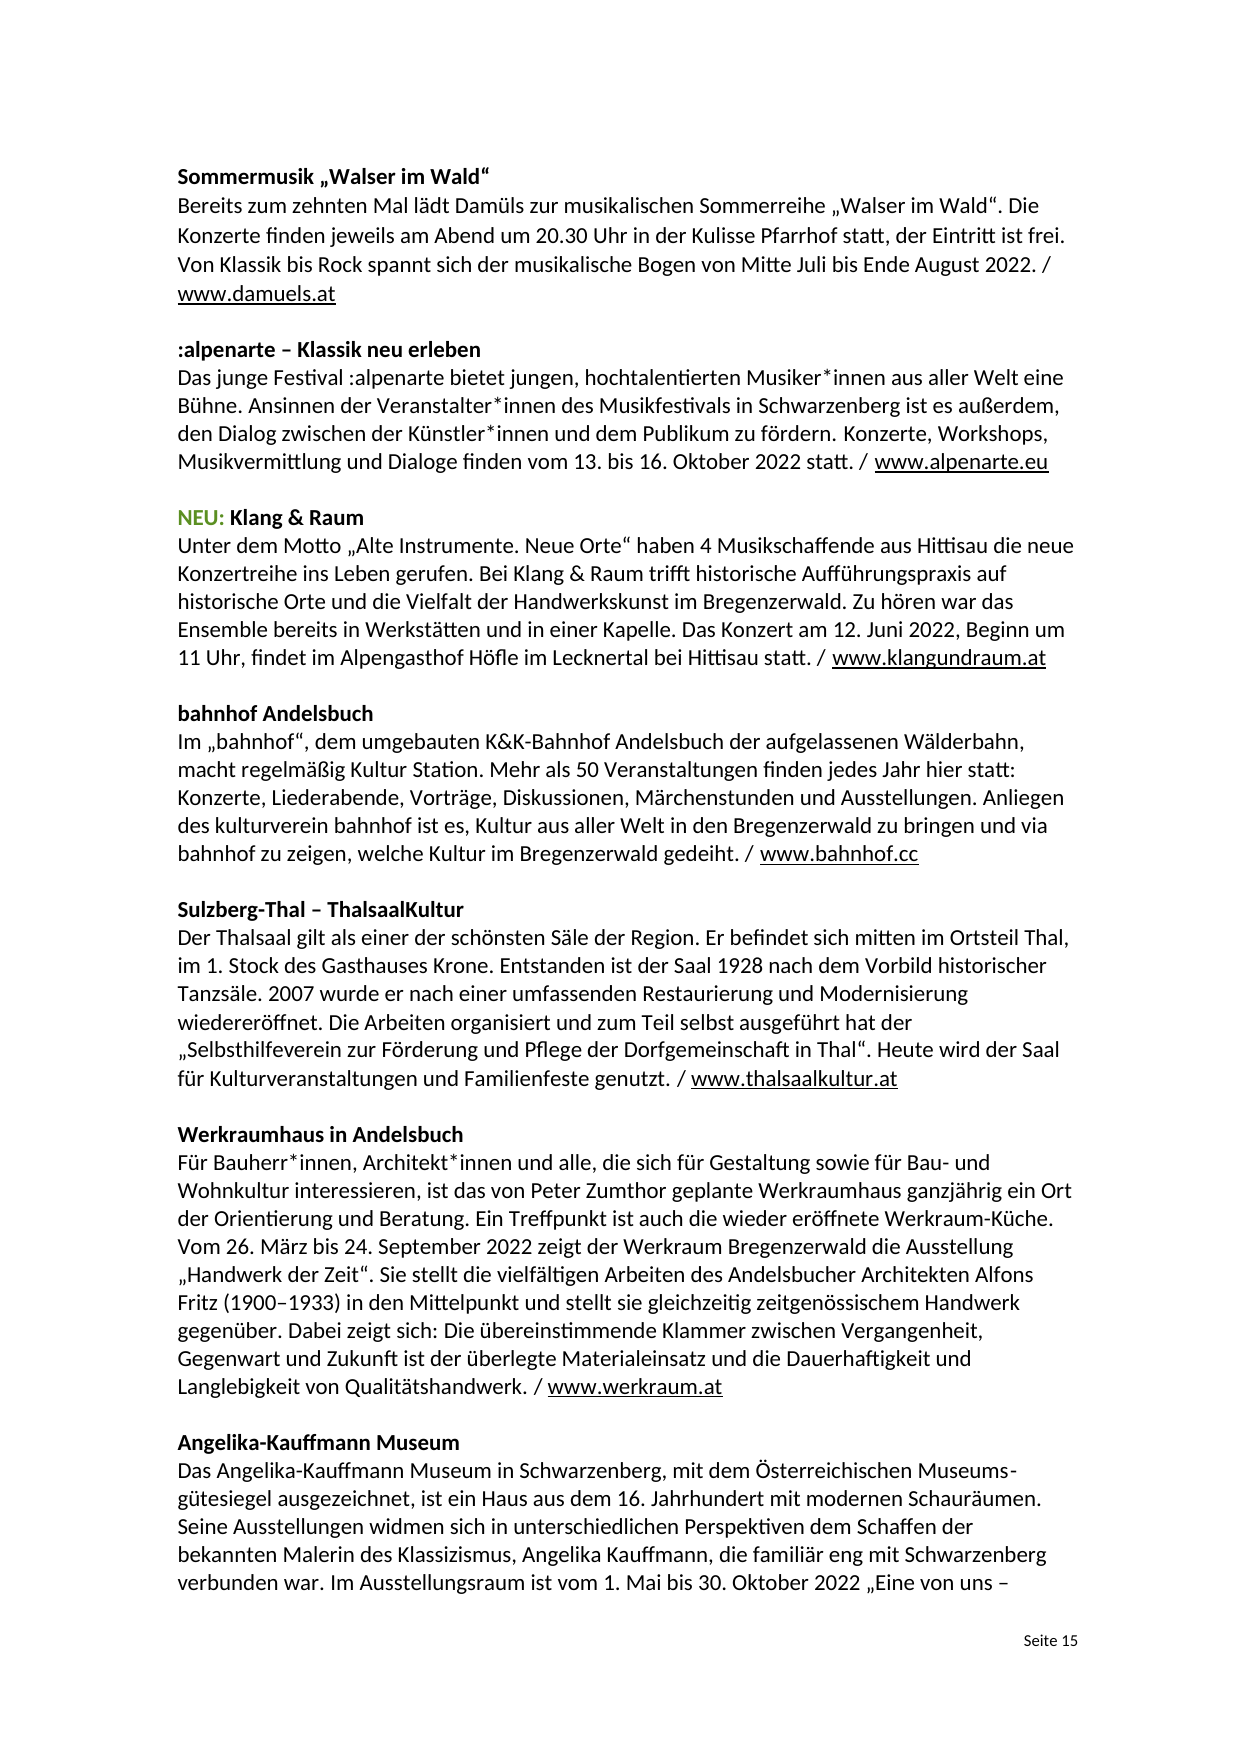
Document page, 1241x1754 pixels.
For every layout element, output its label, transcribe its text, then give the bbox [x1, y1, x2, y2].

text NEU: Klang & Raum [177, 503, 1078, 531]
text Der Thalsaal gilt als einer der schönsten Säle der Region. Er befindet sich mitten im Ortsteil Thal, im 1. Stock des Gasthauses Krone. Entstanden ist der Saal 1928 nach dem Vorbild historischer Tanzsäle. 2007 wurde er nach einer umfassenden Restaurierung und Modernisierung wiedereröffnet. Die Arbeiten organisiert und zum Teil selbst ausgeführt hat der „Selbsthilfeverein zur Förderung und Pflege der Dorfgemeinschaft in Thal“. Heute wird der Saal für Kulturveranstaltungen und Familienfeste genutzt. / www.thalsaalkultur.at [177, 923, 1078, 1092]
text Werkraumhaus in Andelsbuch [177, 1120, 1078, 1148]
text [177, 1456, 1078, 1596]
text :alpenarte – Klassik neu erleben [177, 335, 1078, 363]
text Vom 26. März bis 24. September 2022 zeigt der Werkraum Bregenzerwald die Ausstellung „Handwerk der Zeit“. Sie stellt die vielfältigen Arbeiten des Andelsbucher Architekten Alfons Fritz (1900–1933) in den Mittelpunkt und stellt sie gleichzeitig zeitgenössischem Handwerk gegenüber. Dabei zeigt sich: Die übereinstimmende Klammer zwischen Vergangenheit, Gegenwart und Zukunft ist der überlegte Materialeinsatz und die Dauerhaftigkeit und Langlebigkeit von Qualitätshandwerk. / www.werkraum.at [177, 1232, 1078, 1400]
text Angelika-Kauffmann Museum [177, 1428, 1078, 1456]
text Bereits zum zehnten Mal lädt Damüls zur musikalischen Sommerreihe „Walser im Wald“. Die Konzerte finden jeweils am Abend um 20.30 Uhr in der Kulisse Pfarrhof statt, der Eintritt ist frei. Von Klassik bis Rock spannt sich der musikalische Bogen von Mitte Juli bis Ende August 2022. / www.damuels.at [177, 190, 1078, 307]
text Sommermusik „Walser im Wald“ [177, 162, 1078, 190]
text Sulzberg-Thal – ThalsaalKultur [177, 896, 1078, 923]
text Das junge Festival :alpenarte bietet jungen, hochtalentierten Musiker*innen aus aller Welt eine Bühne. Ansinnen der Veranstalter*innen des Musikfestivals in Schwarzenberg ist es außerdem, den Dialog zwischen der Künstler*innen und dem Publikum zu fördern. Konzerte, Workshops, Musikvermittlung und Dialoge finden vom 13. bis 16. Oktober 2022 statt. / www.alpenarte.eu [177, 363, 1078, 475]
text Für Bauherr*innen, Architekt*innen und alle, die sich für Gestaltung sowie für Bau- und Wohnkultur interessieren, ist das von Peter Zumthor geplante Werkraumhaus ganzjährig ein Ort der Orientierung und Beratung. Ein Treffpunkt ist auch die wieder eröffnete Werkraum-Küche. [177, 1148, 1078, 1232]
text bahnhof Andelsbuch [177, 699, 1078, 727]
text Unter dem Motto „Alte Instrumente. Neue Orte“ haben 4 Musikschaffende aus Hittisau die neue Konzertreihe ins Leben gerufen. Bei Klang & Raum trifft historische Aufführungspraxis auf historische Orte und die Vielfalt der Handwerkskunst im Bregenzerwald. Zu hören war das Ensemble bereits in Werkstätten und in einer Kapelle. Das Konzert am 12. Juni 2022, Beginn um 11 Uhr, findet im Alpengasthof Höfle im Lecknertal bei Hittisau statt. / www.klangundraum.at [177, 531, 1078, 671]
text Im „bahnhof“, dem umgebauten K&K-Bahnhof Andelsbuch der aufgelassenen Wälderbahn, macht regelmäßig Kultur Station. Mehr als 50 Veranstaltungen finden jedes Jahr hier statt: Konzerte, Liederabende, Vorträge, Diskussionen, Märchenstunden und Ausstellungen. Anliegen des kulturverein bahnhof ist es, Kultur aus aller Welt in den Bregenzerwald zu bringen und via bahnhof zu zeigen, welche Kultur im Bregenzerwald gedeiht. / www.bahnhof.cc [177, 727, 1078, 867]
